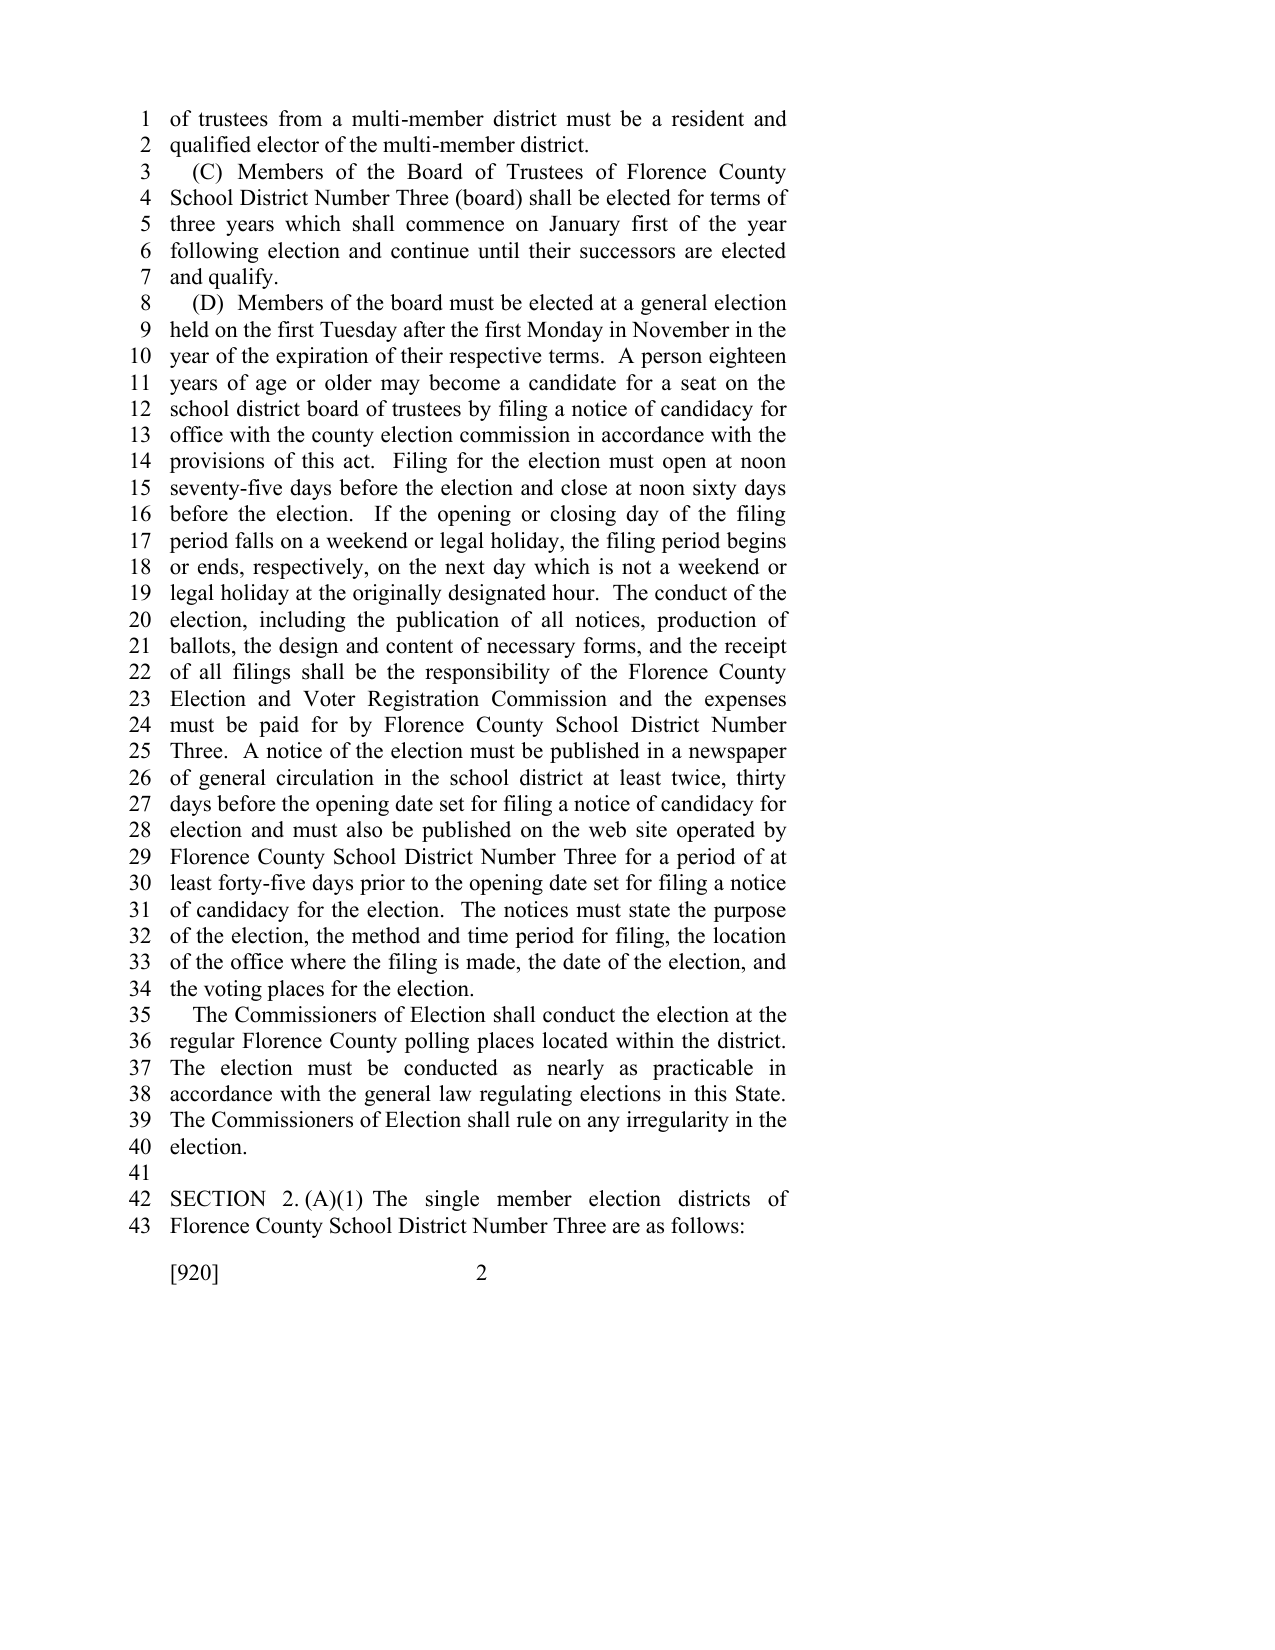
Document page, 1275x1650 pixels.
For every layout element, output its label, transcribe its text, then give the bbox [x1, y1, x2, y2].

text The Commissioners of Election shall conduct the election at the regular Florence County polling places located within the district. The election must be conducted as nearly as practicable in accordance with the general law regulating elections in this State. The Commissioners of Election shall rule on any irregularity in the election. [169, 1001, 787, 1159]
text SECTION 2. (A)(1) The single member election districts of Florence County School District Number Three are as follows: [169, 1186, 787, 1238]
text (C) Members of the Board of Trustees of Florence County School District Number Three (board) shall be elected for terms of three years which shall commence on January first of the year following election and continue until their successors are elected and qualify. [169, 158, 787, 289]
text (D) Members of the board must be elected at a general election held on the first Tuesday after the first Monday in November in the year of the expiration of their respective terms. A person eighteen years of age or older may become a candidate for a seat on the school district board of trustees by filing a notice of candidacy for office with the county election commission in accordance with the provisions of this act. Filing for the election must open at noon seventy-five days before the election and close at noon sixty days before the election. If the opening or closing day of the filing period falls on a weekend or legal holiday, the filing period begins or ends, respectively, on the next day which is not a weekend or legal holiday at the originally designated hour. The conduct of the election, including the publication of all notices, production of ballots, the design and content of necessary forms, and the receipt of all filings shall be the responsibility of the Florence County Election and Voter Registration Commission and the expenses must be paid for by Florence County School District Number Three. A notice of the election must be published in a newspaper of general circulation in the school district at least twice, thirty days before the opening date set for filing a notice of candidacy for election and must also be published on the web site operated by Florence County School District Number Three for a period of at least forty-five days prior to the opening date set for filing a notice of candidacy for the election. The notices must state the purpose of the election, the method and time period for filing, the location of the office where the filing is made, the date of the election, and the voting places for the election. [169, 289, 787, 1001]
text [169, 105, 787, 158]
